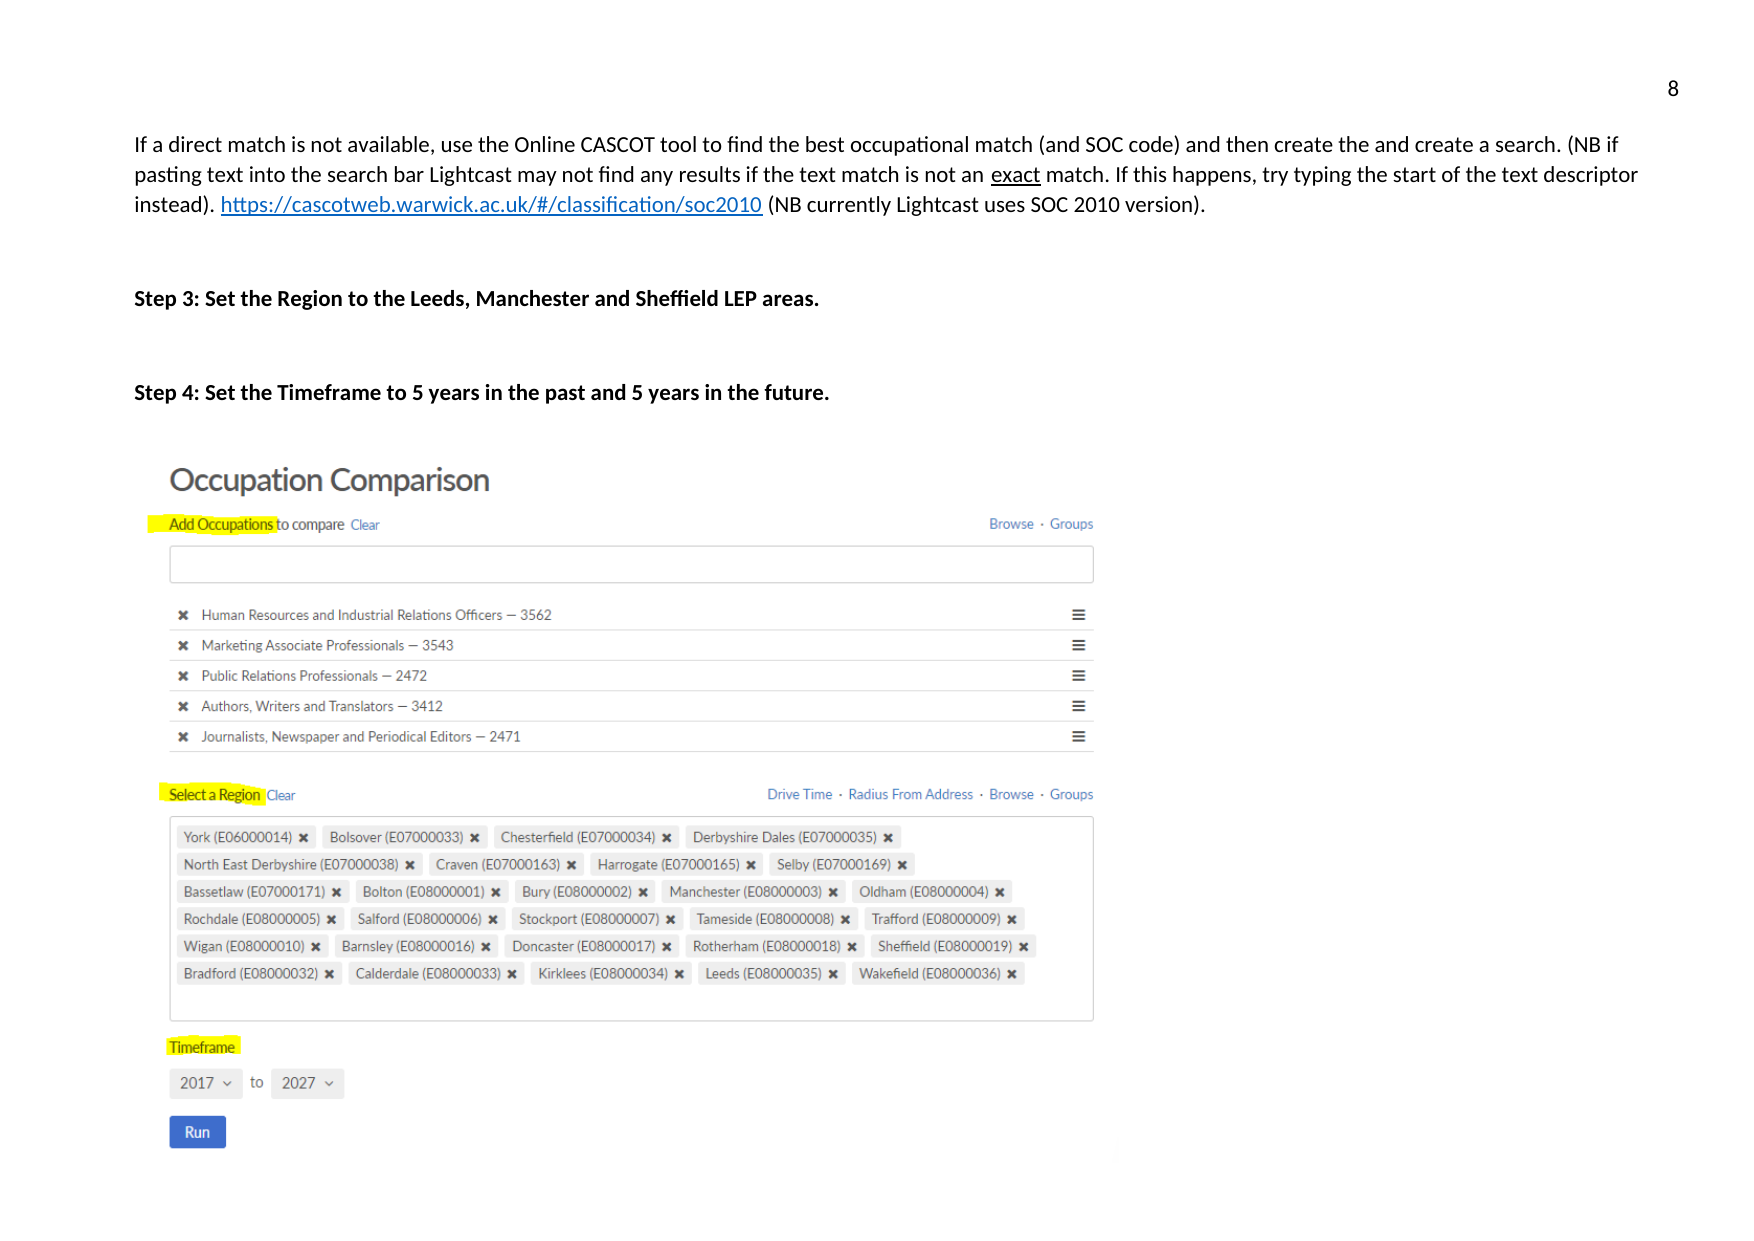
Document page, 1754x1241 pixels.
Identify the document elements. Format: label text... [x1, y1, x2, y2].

picture [134, 424, 1119, 1163]
text Step 3: Set the Region to the Leeds, Manchester and Sheffield LEP areas. [134, 284, 1679, 312]
text Step 4: Set the Timeframe to 5 years in the past and 5 years in the future. [134, 378, 1679, 406]
text If a direct match is not available, use the Online CASCOT tool to find the best occupational match (and SOC code) and then create the and create a search. (NB if pasting text into the search bar Lightcast may not find any results if the text match is not an exact match. If this happens, try typing the start of the text descriptor instead). https://cascotweb.warwick.ac.uk/#/classification/soc2010 (NB currently Lightcast uses SOC 2010 version). [134, 130, 1679, 218]
